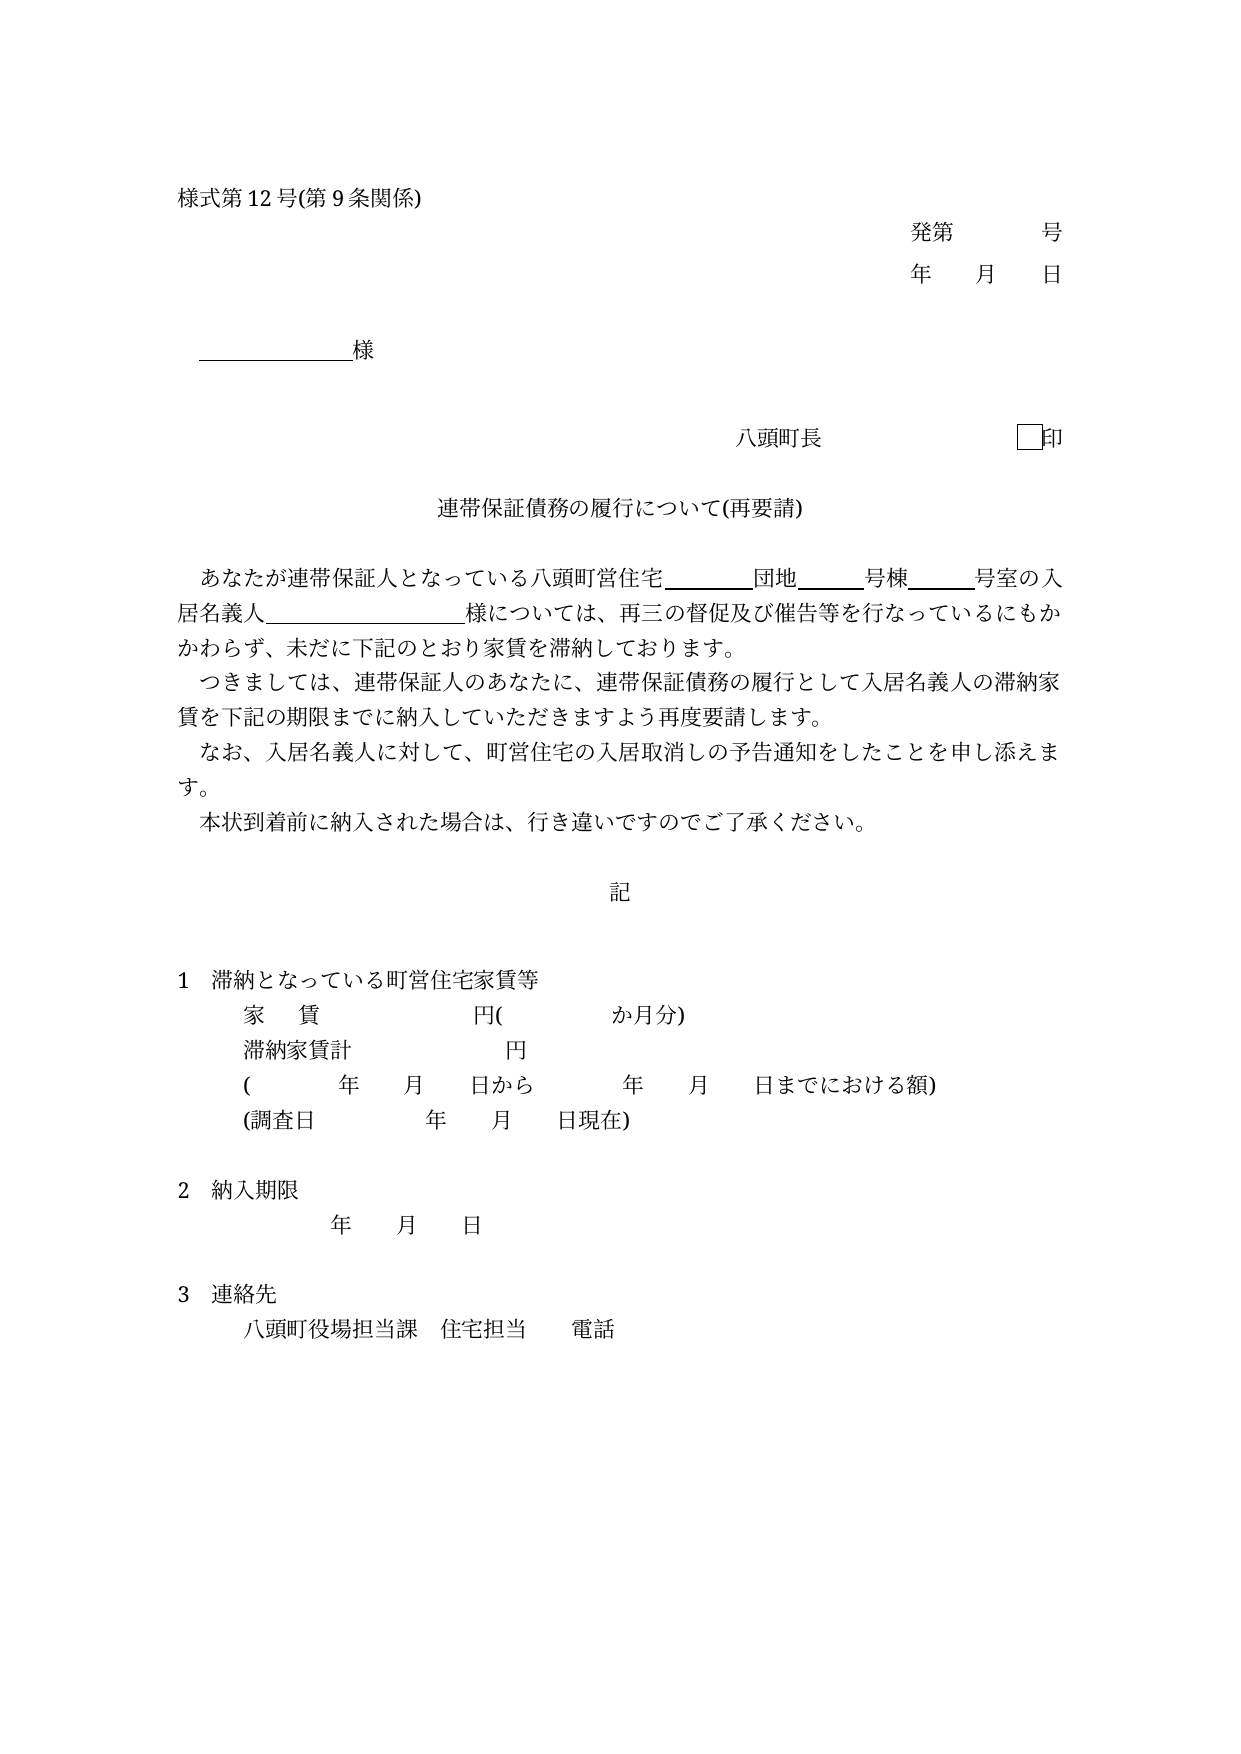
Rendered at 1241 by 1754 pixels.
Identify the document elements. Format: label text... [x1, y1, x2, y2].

text 発第 号 [177, 214, 1063, 249]
text 年 月 日 [177, 1206, 1063, 1241]
text 八頭町役場担当課 住宅担当 電話 [177, 1311, 1063, 1346]
text 家賃 円( か月分) [177, 997, 1063, 1032]
text なお、入居名義人に対して、町営住宅の入居取消しの予告通知をしたことを申し添えます。 [177, 734, 1063, 803]
text あなたが連帯保証人となっている八頭町営住宅 団地 号棟 号室の入居名義人 様については、再三の督促及び催告等を行なっているにもかかわらず、未だに下記のとおり家賃を滞納しております。 [177, 559, 1063, 664]
text 年 月 日 [177, 255, 1063, 290]
text 滞納家賃計 円 [177, 1032, 1063, 1067]
text 記 [177, 873, 1063, 908]
text 1 滞納となっている町営住宅家賃等 [177, 962, 1063, 997]
text ( 年 月 日から 年 月 日までにおける額) [177, 1067, 1063, 1101]
text 2 納入期限 [177, 1171, 1063, 1206]
text (調査日 年 月 日現在) [177, 1101, 1063, 1136]
text 連帯保証債務の履行について(再要請) [177, 489, 1063, 524]
text つきましては、連帯保証人のあなたに、連帯保証債務の履行として入居名義人の滞納家賃を下記の期限までに納入していただきますよう再度要請します。 [177, 664, 1063, 734]
text 様式第12号(第9条関係) [177, 179, 1063, 214]
text 本状到着前に納入された場合は、行き違いですのでご了承ください。 [177, 803, 1063, 838]
text 3 連絡先 [177, 1276, 1063, 1311]
text 八頭町長 印 [177, 420, 1063, 454]
text 様 [177, 331, 1063, 366]
